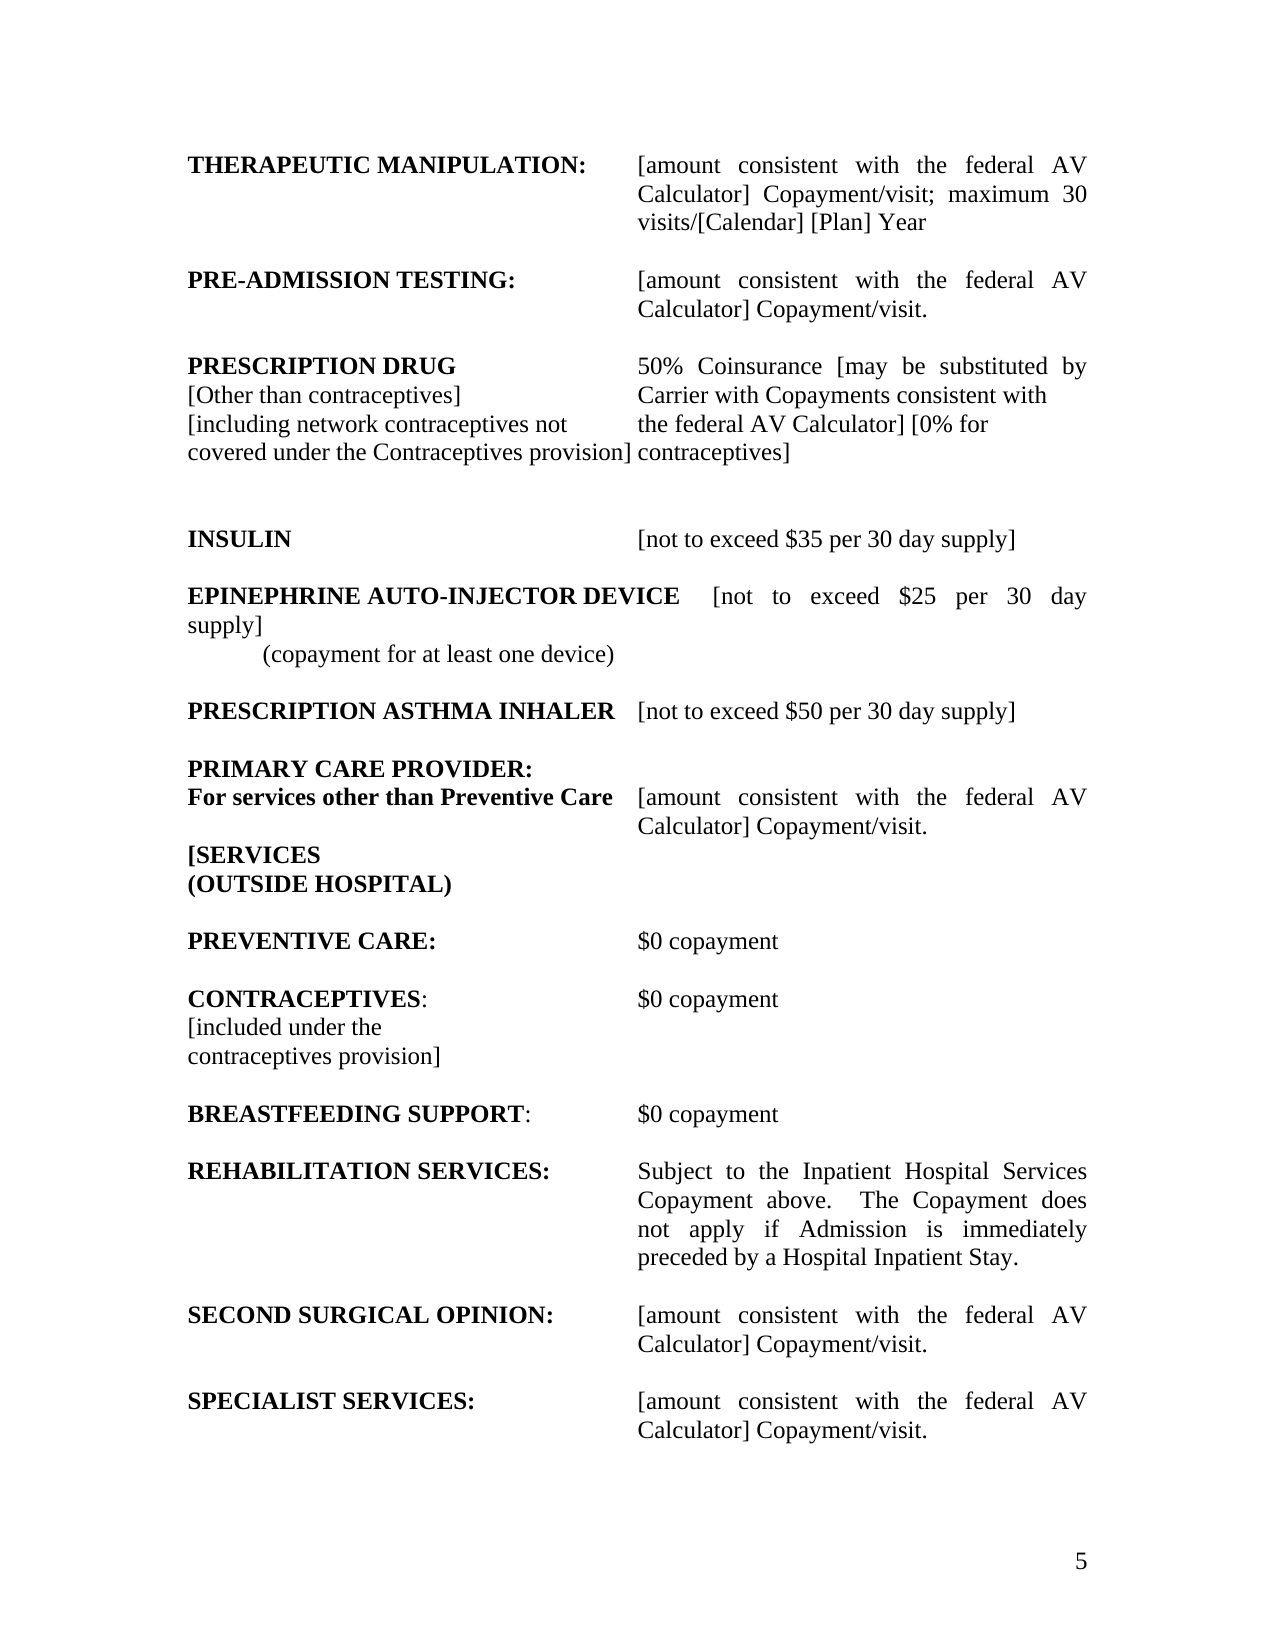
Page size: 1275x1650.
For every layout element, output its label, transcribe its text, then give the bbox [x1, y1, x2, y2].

text PRESCRIPTION ASTHMA INHALER [not to exceed $50 per 30 day supply] [187, 696, 1087, 725]
text (copayment for at least one device) [187, 639, 1087, 667]
text PRESCRIPTION DRUG 50% Coinsurance [may be substituted by [Other than contraceptives] Carrier with Copayments consistent with [187, 351, 1087, 409]
text For services other than Preventive Care [amount consistent with the federal AV Calculator] Copayment/visit. [187, 782, 1087, 840]
text THERAPEUTIC MANIPULATION: [amount consistent with the federal AV Calculator] Copayment/visit; maximum 30 visits/[Calendar] [Plan] Year [187, 150, 1087, 236]
text PRIMARY CARE PROVIDER: [187, 754, 1087, 782]
text (OUTSIDE HOSPITAL) [187, 869, 1087, 897]
text [included under the [187, 1012, 1087, 1041]
text PREVENTIVE CARE: $0 copayment [187, 926, 1087, 955]
text CONTRACEPTIVES: $0 copayment [187, 984, 1087, 1012]
text SPECIALIST SERVICES: [amount consistent with the federal AV Calculator] Copayment/visit. [187, 1386, 1087, 1444]
text SECOND SURGICAL OPINION: [amount consistent with the federal AV Calculator] Copayment/visit. [187, 1300, 1087, 1357]
text contraceptives provision] [187, 1041, 1087, 1070]
text covered under the Contraceptives provision] contraceptives] [187, 437, 1087, 495]
text PRE-ADMISSION TESTING: [amount consistent with the federal AV Calculator] Copayment/visit. [187, 265, 1087, 322]
text REHABILITATION SERVICES: Subject to the Inpatient Hospital Services Copayment above. The Copayment does not apply if Admission is immediately preceded by a Hospital Inpatient Stay. [187, 1156, 1087, 1271]
text BREASTFEEDING SUPPORT: $0 copayment [187, 1099, 1087, 1127]
text [including network contraceptives not the federal AV Calculator] [0% for [187, 409, 1087, 437]
text EPINEPHRINE AUTO-INJECTOR DEVICE [not to exceed $25 per 30 day supply] [187, 581, 1087, 639]
text INSULIN [not to exceed $35 per 30 day supply] [187, 524, 1087, 552]
text [SERVICES [187, 840, 1087, 869]
